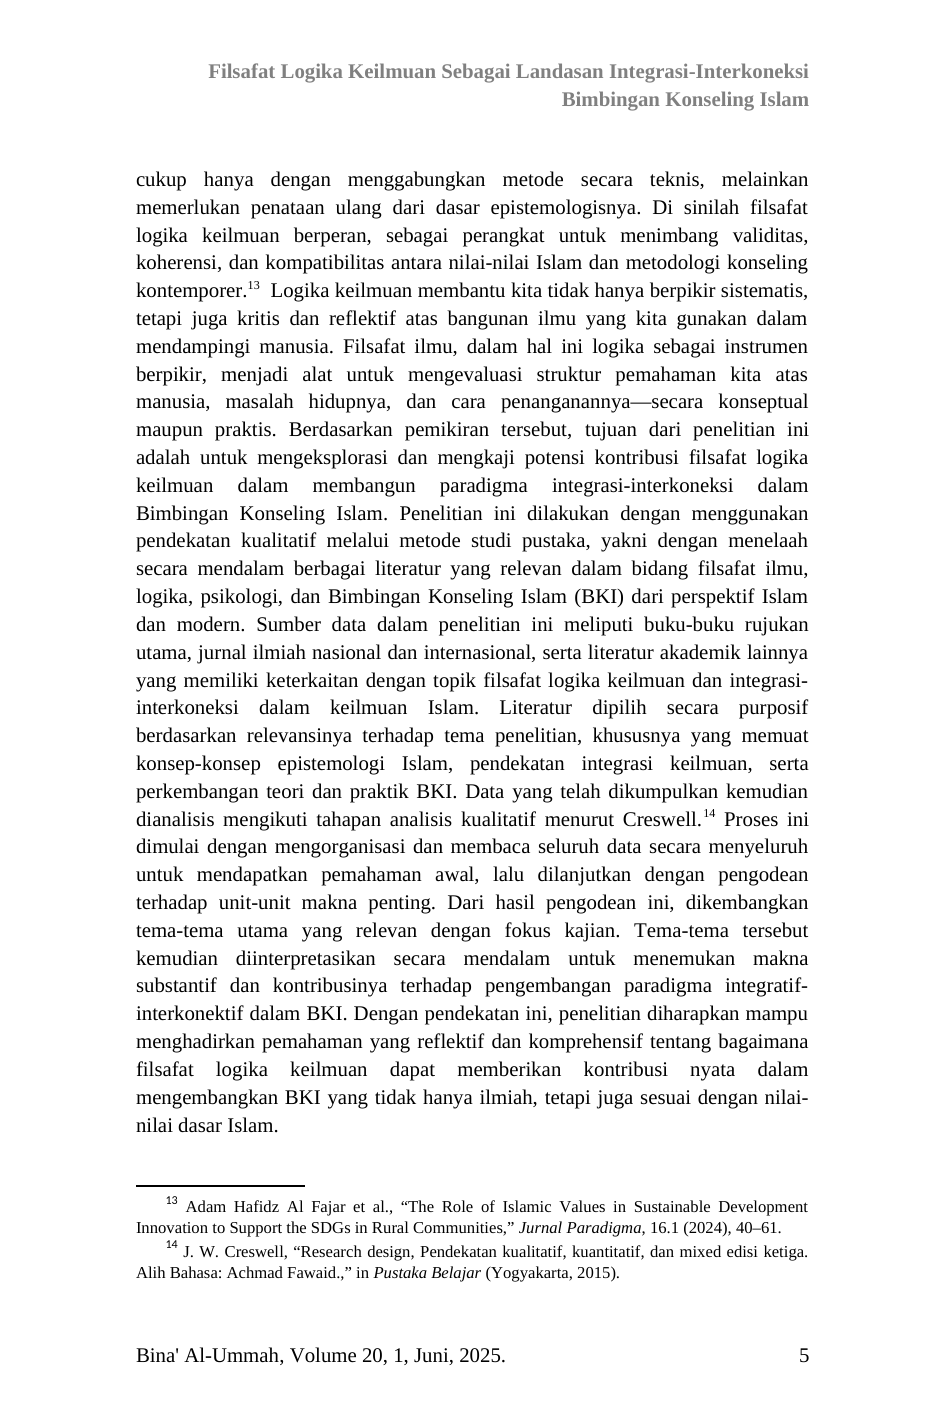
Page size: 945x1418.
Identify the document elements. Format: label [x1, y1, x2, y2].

text [136, 167, 809, 1137]
